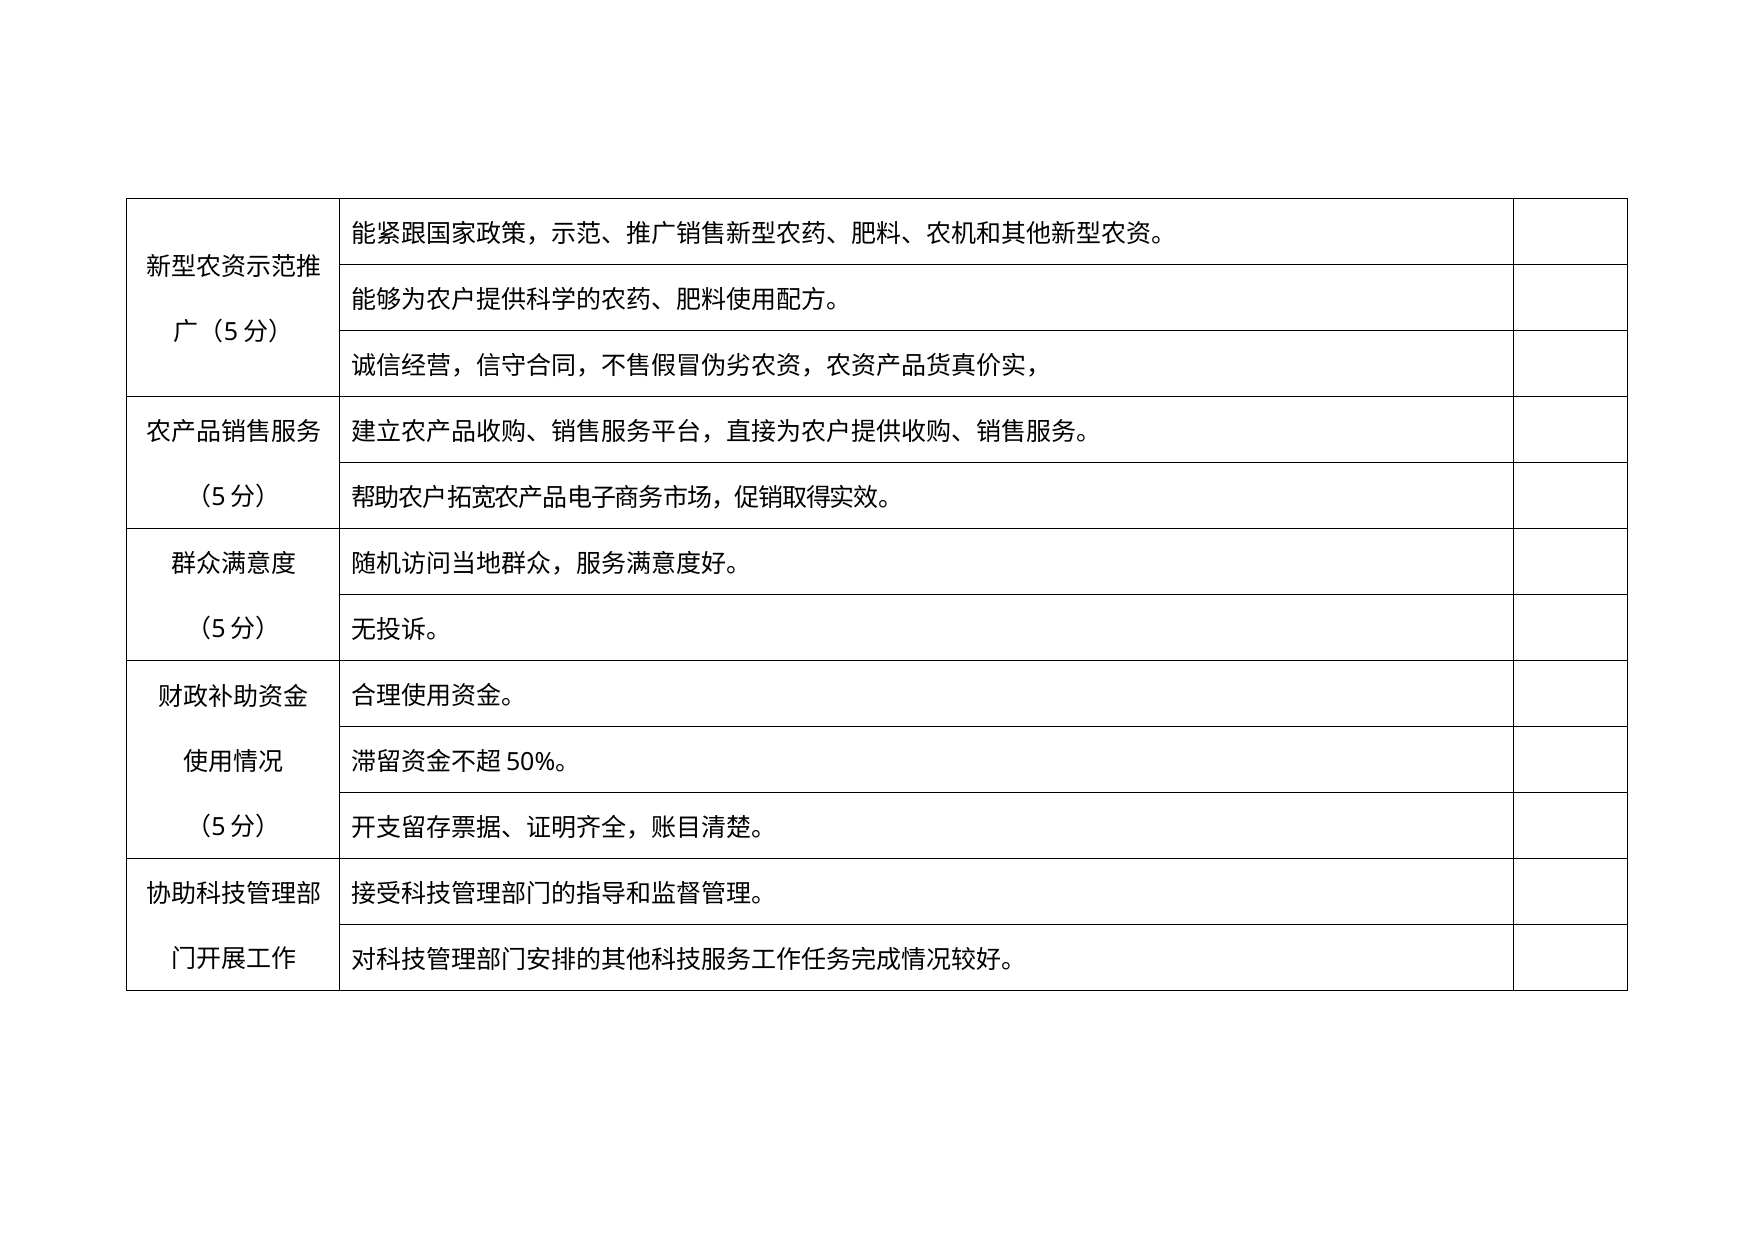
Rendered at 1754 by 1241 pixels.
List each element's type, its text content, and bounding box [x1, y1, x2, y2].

table_cell [1514, 265, 1627, 330]
table_cell 诚信经营，信守合同，不售假冒伪劣农资，农资产品货真价实， [340, 331, 1513, 396]
table_cell 新型农资示范推广（5分） [127, 199, 339, 396]
table_cell [1514, 397, 1627, 462]
table_cell 财政补助资金 使用情况 （5分） [127, 661, 339, 858]
table_cell 接受科技管理部门的指导和监督管理。 [340, 859, 1513, 924]
table_cell [1514, 331, 1627, 396]
table_cell [1514, 925, 1627, 990]
table_cell 农产品销售服务 （5分） [127, 397, 339, 528]
table_cell [1514, 661, 1627, 726]
table_cell 无投诉。 [340, 595, 1513, 660]
table_cell [1514, 463, 1627, 528]
table_cell 协助科技管理部门开展工作 （10分） [127, 859, 339, 990]
table_cell [1514, 793, 1627, 858]
table_cell 开支留存票据、证明齐全，账目清楚。 [340, 793, 1513, 858]
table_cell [340, 925, 1513, 990]
table_cell 帮助农户拓宽农产品电子商务市场，促销取得实效。 [340, 463, 1513, 528]
table_cell 能够为农户提供科学的农药、肥料使用配方。 [340, 265, 1513, 330]
table_cell [1514, 199, 1627, 264]
table_cell [1514, 859, 1627, 924]
table_cell [1514, 595, 1627, 660]
table_cell [1514, 529, 1627, 594]
table_cell 建立农产品收购、销售服务平台，直接为农户提供收购、销售服务。 [340, 397, 1513, 462]
table_cell 合理使用资金。 [340, 661, 1513, 726]
table_cell 能紧跟国家政策，示范、推广销售新型农药、肥料、农机和其他新型农资。 [340, 199, 1513, 264]
table_cell 群众满意度 （5分） [127, 529, 339, 660]
table_cell 滞留资金不超50%。 [340, 727, 1513, 792]
table_cell [1514, 727, 1627, 792]
table_cell 随机访问当地群众，服务满意度好。 [340, 529, 1513, 594]
